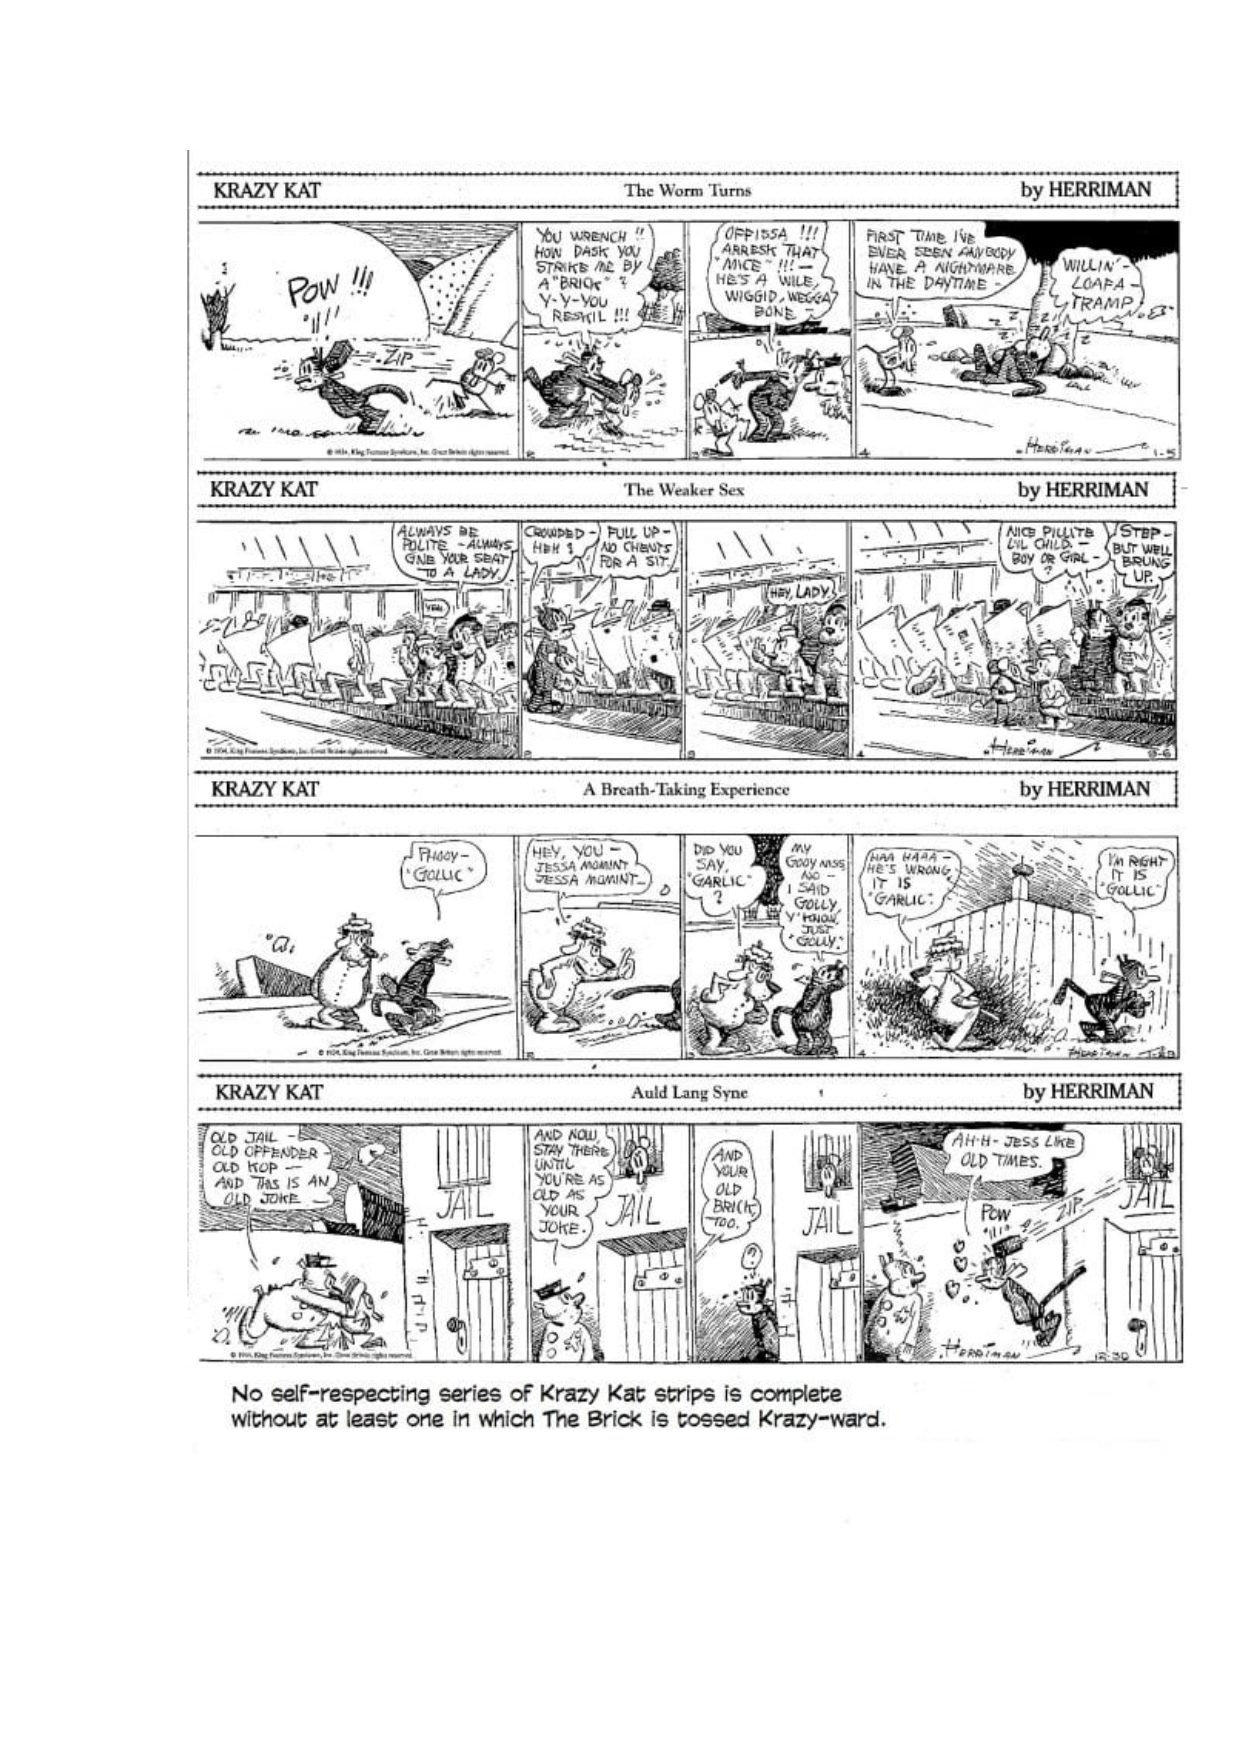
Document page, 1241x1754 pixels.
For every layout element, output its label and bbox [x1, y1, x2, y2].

picture [187, 150, 1188, 1525]
